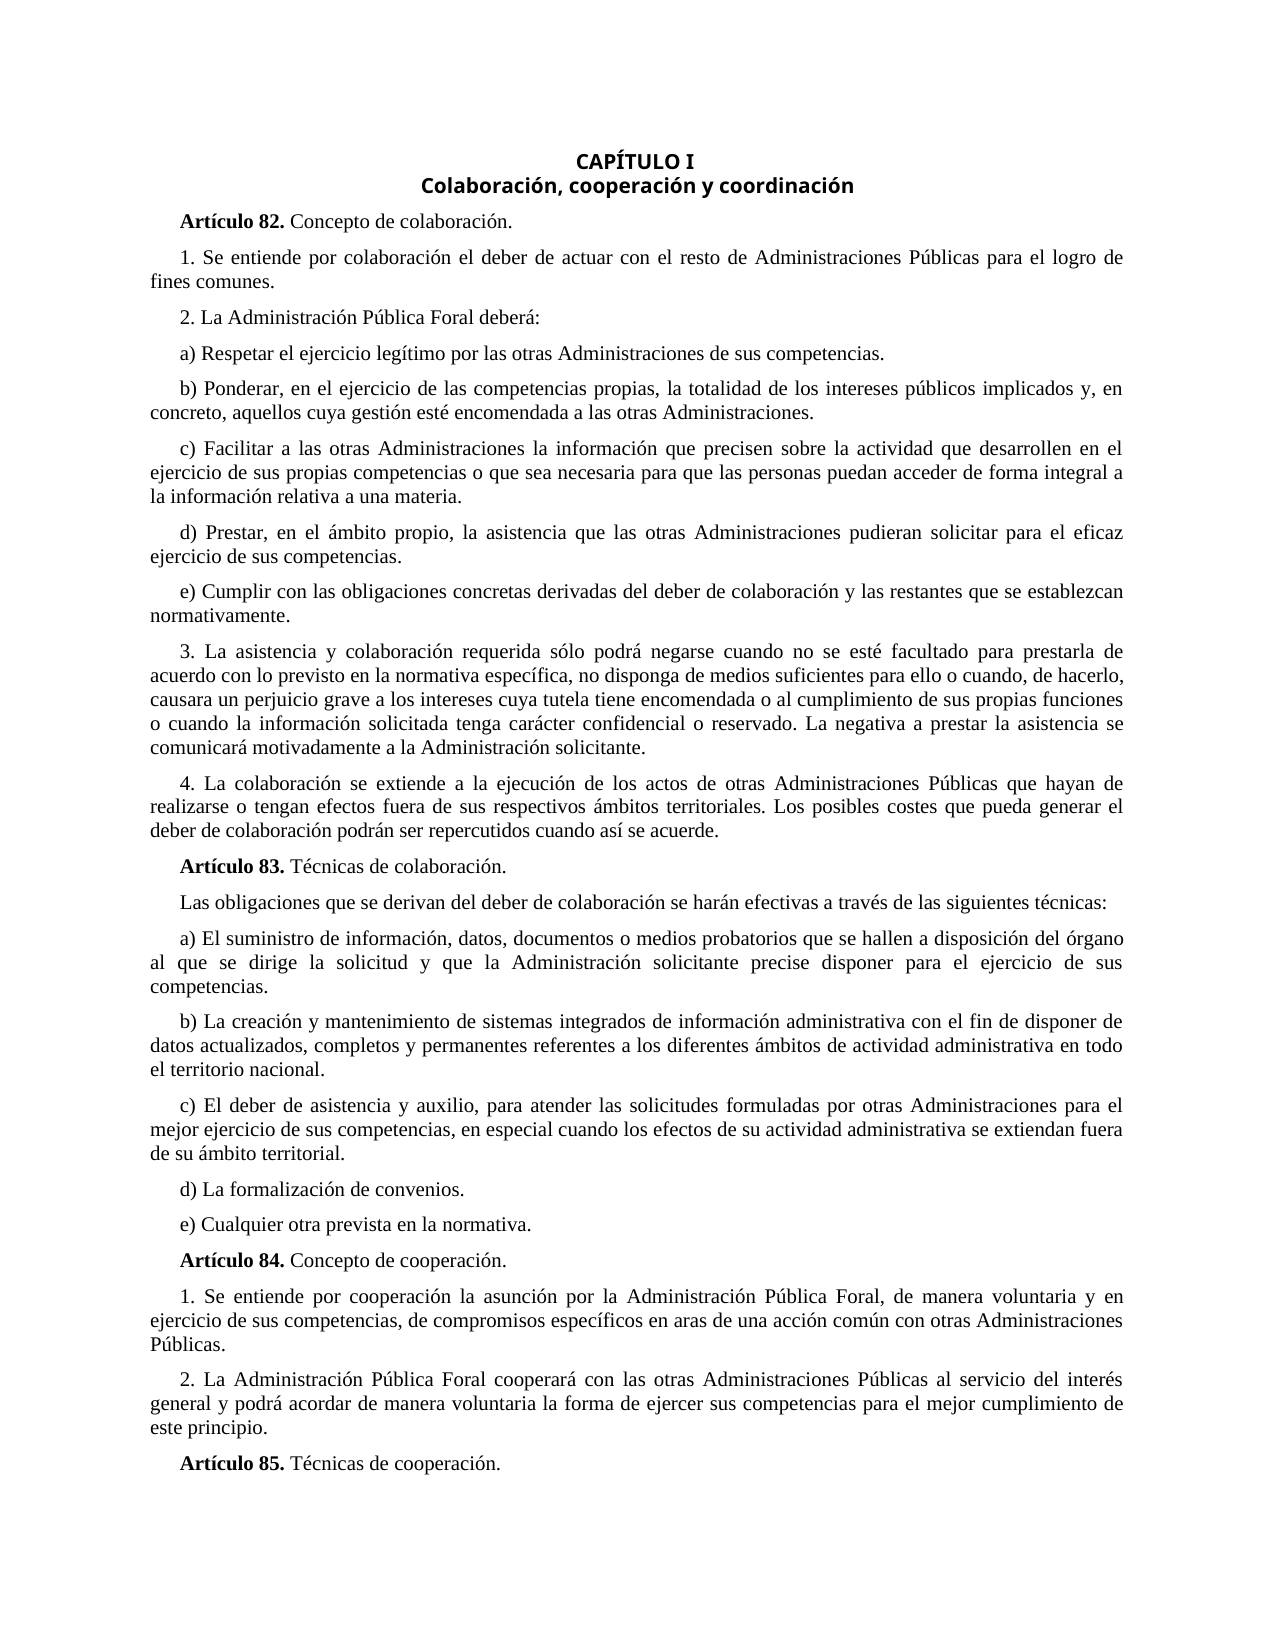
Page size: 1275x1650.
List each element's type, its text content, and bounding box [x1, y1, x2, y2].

text 1. Se entiende por colaboración el deber de actuar con el resto de Administraciones Públicas para el logro de fines comunes. [150, 245, 1125, 293]
text c) Facilitar a las otras Administraciones la información que precisen sobre la actividad que desarrollen en el ejercicio de sus propias competencias o que sea necesaria para que las personas puedan acceder de forma integral a la información relativa a una materia. [150, 436, 1125, 508]
text a) Respetar el ejercicio legítimo por las otras Administraciones de sus competencias. [150, 341, 1125, 365]
text a) El suministro de información, datos, documentos o medios probatorios que se hallen a disposición del órgano al que se dirige la solicitud y que la Administración solicitante precise disponer para el ejercicio de sus competencias. [150, 926, 1125, 998]
text b) Ponderar, en el ejercicio de las competencias propias, la totalidad de los intereses públicos implicados y, en concreto, aquellos cuya gestión esté encomendada a las otras Administraciones. [150, 377, 1125, 424]
text d) La formalización de convenios. [150, 1177, 1125, 1201]
text d) Prestar, en el ámbito propio, la asistencia que las otras Administraciones pudieran solicitar para el eficaz ejercicio de sus competencias. [150, 520, 1125, 568]
text Las obligaciones que se derivan del deber de colaboración se harán efectivas a través de las siguientes técnicas: [150, 890, 1125, 914]
text e) Cumplir con las obligaciones concretas derivadas del deber de colaboración y las restantes que se establezcan normativamente. [150, 579, 1125, 627]
text e) Cualquier otra prevista en la normativa. [150, 1213, 1125, 1237]
text Artículo 83. Técnicas de colaboración. [150, 854, 1125, 878]
text b) La creación y mantenimiento de sistemas integrados de información administrativa con el fin de disponer de datos actualizados, completos y permanentes referentes a los diferentes ámbitos de actividad administrativa en todo el territorio nacional. [150, 1009, 1125, 1081]
text 2. La Administración Pública Foral deberá: [150, 305, 1125, 329]
text c) El deber de asistencia y auxilio, para atender las solicitudes formuladas por otras Administraciones para el mejor ejercicio de sus competencias, en especial cuando los efectos de su actividad administrativa se extiendan fuera de su ámbito territorial. [150, 1093, 1125, 1165]
text 4. La colaboración se extiende a la ejecución de los actos de otras Administraciones Públicas que hayan de realizarse o tengan efectos fuera de sus respectivos ámbitos territoriales. Los posibles costes que pueda generar el deber de colaboración podrán ser repercutidos cuando así se acuerde. [150, 771, 1125, 843]
text CAPÍTULO I Colaboración, cooperación y coordinación [150, 150, 1125, 198]
text Artículo 85. Técnicas de cooperación. [150, 1451, 1125, 1475]
text 2. La Administración Pública Foral cooperará con las otras Administraciones Públicas al servicio del interés general y podrá acordar de manera voluntaria la forma de ejercer sus competencias para el mejor cumplimiento de este principio. [150, 1368, 1125, 1439]
text 3. La asistencia y colaboración requerida sólo podrá negarse cuando no se esté facultado para prestarla de acuerdo con lo previsto en la normativa específica, no disponga de medios suficientes para ello o cuando, de hacerlo, causara un perjuicio grave a los intereses cuya tutela tiene encomendada o al cumplimiento de sus propias funciones o cuando la información solicitada tenga carácter confidencial o reservado. La negativa a prestar la asistencia se comunicará motivadamente a la Administración solicitante. [150, 639, 1125, 759]
text 1. Se entiende por cooperación la asunción por la Administración Pública Foral, de manera voluntaria y en ejercicio de sus competencias, de compromisos específicos en aras de una acción común con otras Administraciones Públicas. [150, 1284, 1125, 1356]
text Artículo 82. Concepto de colaboración. [150, 210, 1125, 234]
text Artículo 84. Concepto de cooperación. [150, 1248, 1125, 1272]
